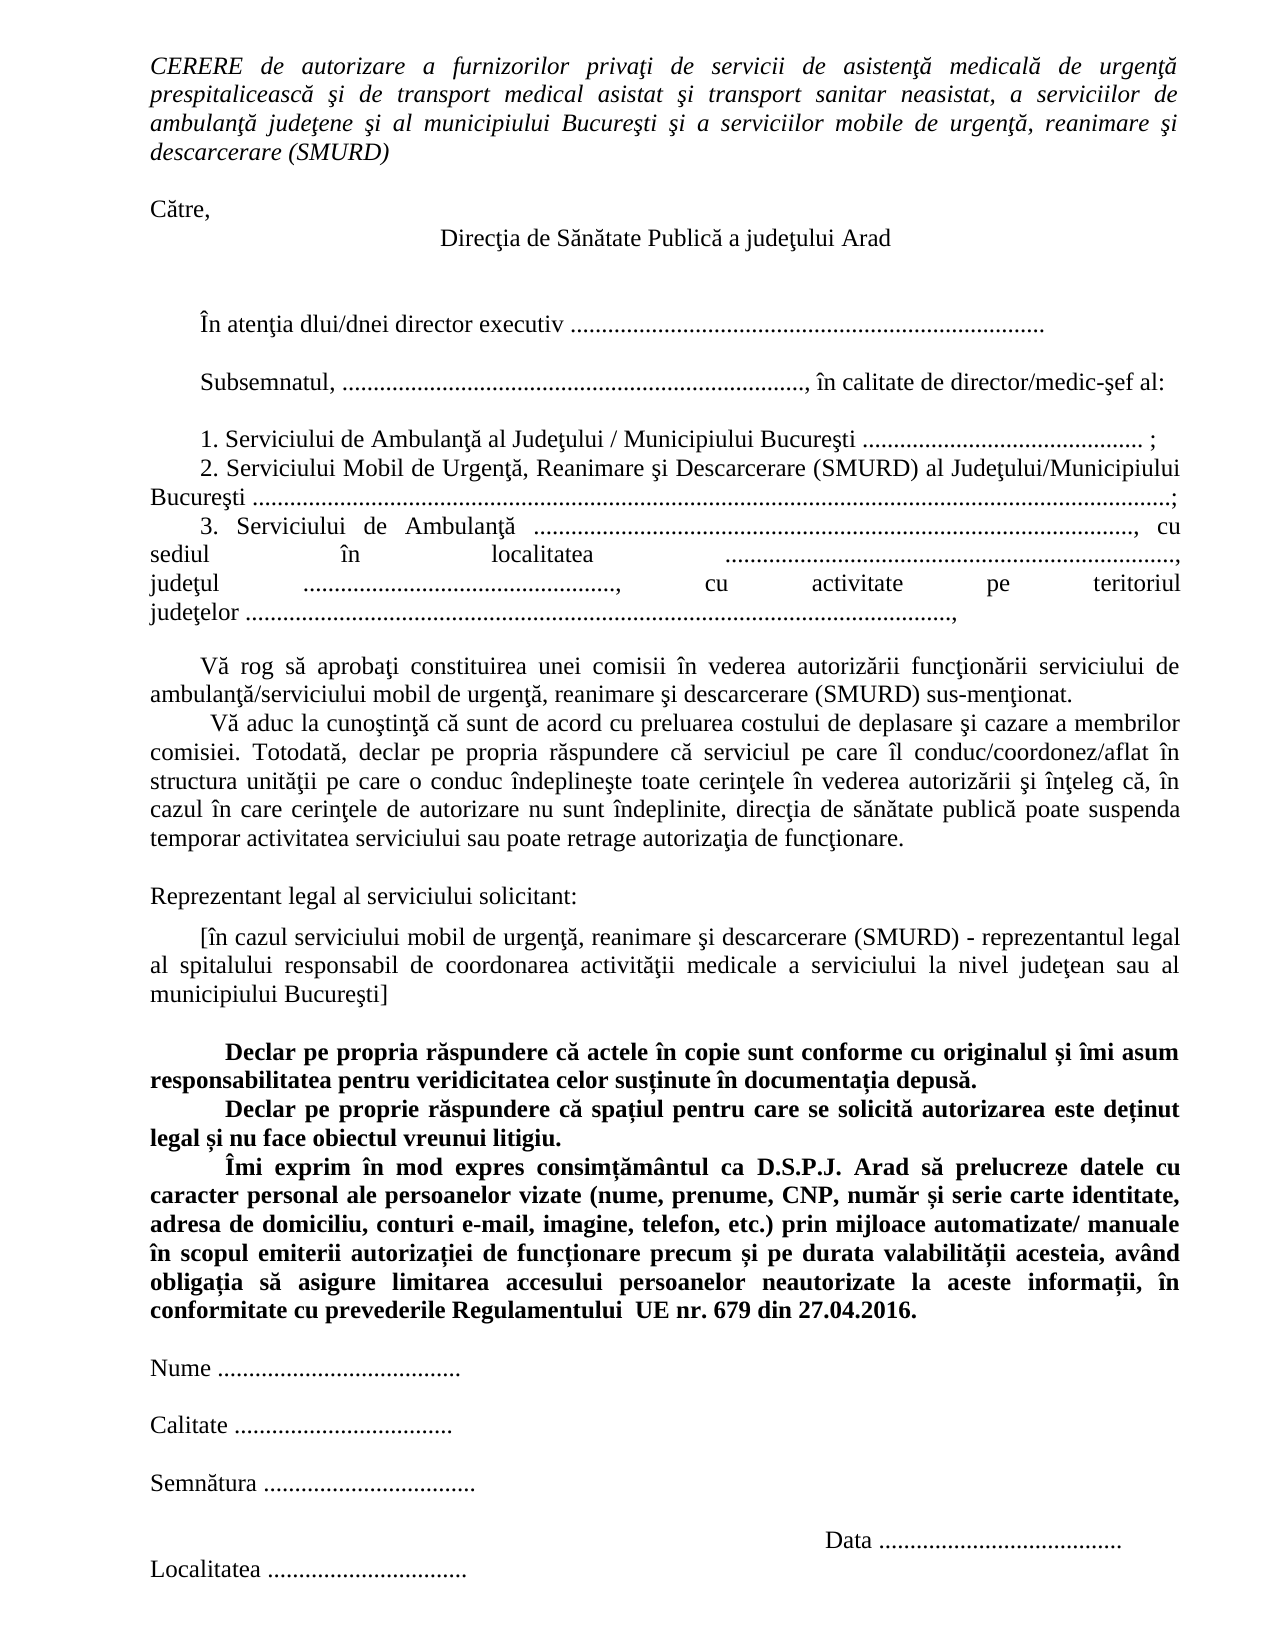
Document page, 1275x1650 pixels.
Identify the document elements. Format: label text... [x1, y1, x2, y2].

text 2. Serviciului Mobil de Urgenţă, Reanimare şi Descarcerare (SMURD) al Judeţului/Municipiului Bucureşti ...................................................................................................................................................; [150, 453, 1181, 511]
text Declar pe propria răspundere că actele în copie sunt conforme cu originalul și îmi asum responsabilitatea pentru veridicitatea celor susținute în documentația depusă. [150, 1037, 1181, 1094]
text Declar pe proprie răspundere că spațiul pentru care se solicită autorizarea este deținut legal și nu face obiectul vreunui litigiu. [150, 1094, 1181, 1152]
text Vă rog să aprobaţi constituirea unei comisii în vederea autorizării funcţionării serviciului de ambulanţă/serviciului mobil de urgenţă, reanimare şi descarcerare (SMURD) sus-menţionat. [150, 651, 1181, 708]
text Calitate ................................... [150, 1410, 1181, 1439]
text Reprezentant legal al serviciului solicitant: [150, 881, 1181, 909]
text Semnătura .................................. [150, 1468, 1181, 1497]
text Îmi exprim în mod expres consimțământul ca D.S.P.J. Arad să prelucreze datele cu caracter personal ale persoanelor vizate (nume, prenume, CNP, număr și serie carte identitate, adresa de domiciliu, conturi e-mail, imagine, telefon, etc.) prin mijloace automatizate/ manuale în scopul emiterii autorizației de funcționare precum și pe durata valabilității acesteia, având obligația să asigure limitarea accesului persoanelor neautorizate la aceste informații, în conformitate cu prevederile Regulamentului UE nr. 679 din 27.04.2016. [150, 1152, 1181, 1324]
text 1. Serviciului de Ambulanţă al Judeţului / Municipiului Bucureşti ............................................. ; [150, 424, 1181, 453]
text Către, [150, 194, 1181, 223]
text Nume ....................................... [150, 1353, 1181, 1382]
text Localitatea ................................ [150, 1554, 1181, 1583]
text [în cazul serviciului mobil de urgenţă, reanimare şi descarcerare (SMURD) - reprezentantul legal al spitalului responsabil de coordonarea activităţii medicale a serviciului la nivel judeţean sau al municipiului Bucureşti] [150, 922, 1181, 1008]
text Subsemnatul, .........................................................................., în calitate de director/medic-şef al: [150, 367, 1181, 396]
text Data ....................................... [750, 1525, 1181, 1554]
text Vă aduc la cunoştinţă că sunt de acord cu preluarea costului de deplasare şi cazare a membrilor comisiei. Totodată, declar pe propria răspundere că serviciul pe care îl conduc/coordonez/aflat în structura unităţii pe care o conduc îndeplineşte toate cerinţele în vederea autorizării şi înţeleg că, în cazul în care cerinţele de autorizare nu sunt îndeplinite, direcţia de sănătate publică poate suspenda temporar activitatea serviciului sau poate retrage autorizaţia de funcţionare. [150, 708, 1181, 852]
text Direcţia de Sănătate Publică a judeţului Arad [150, 223, 1181, 252]
text CERERE de autorizare a furnizorilor privaţi de servicii de asistenţă medicală de urgenţă prespitalicească şi de transport medical asistat şi transport sanitar neasistat, a serviciilor de ambulanţă judeţene şi al municipiului Bucureşti şi a serviciilor mobile de urgenţă, reanimare şi descarcerare (SMURD) [150, 51, 1181, 166]
text 3. Serviciului de Ambulanţă ................................................................................................, cu sediul în localitatea ........................................................................, judeţul .................................................., cu activitate pe teritoriul judeţelor ................................................................................................................., [150, 511, 1181, 626]
text În atenţia dlui/dnei director executiv ............................................................................ [150, 309, 1181, 338]
